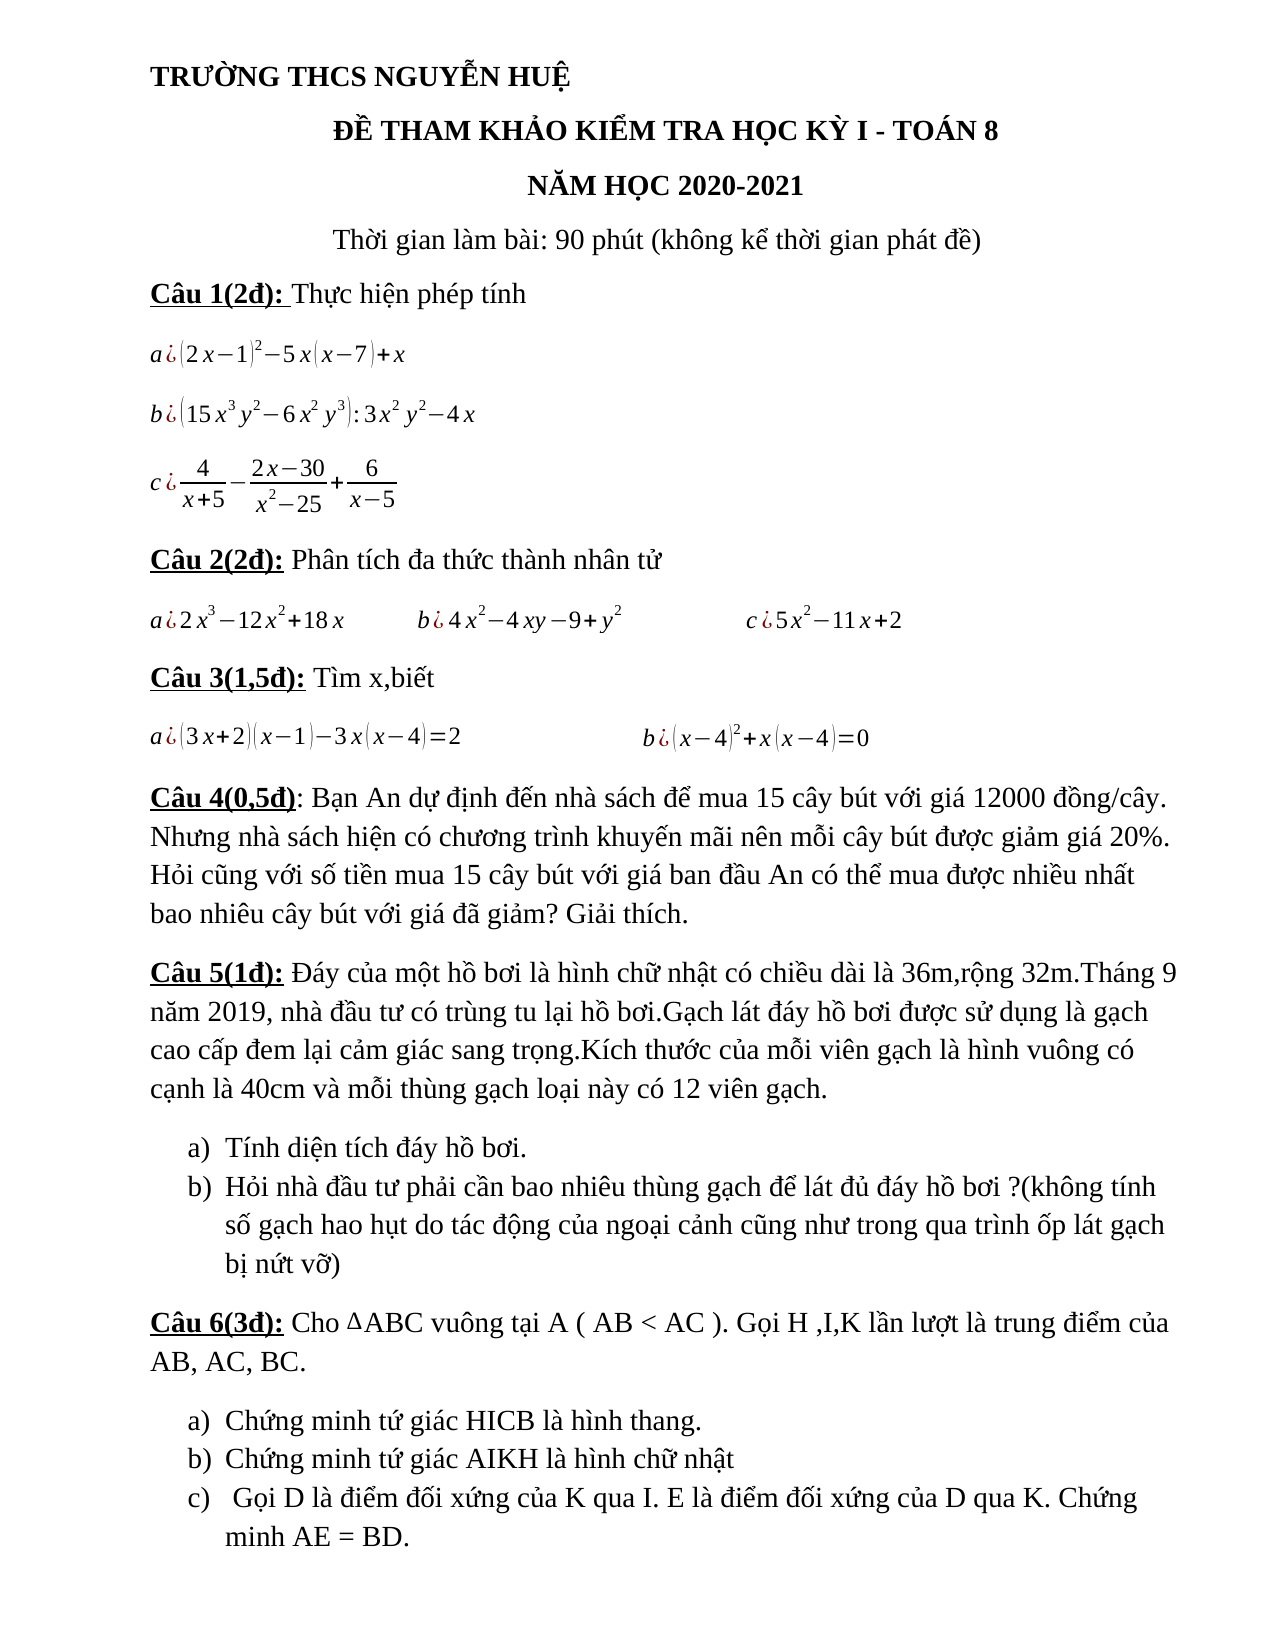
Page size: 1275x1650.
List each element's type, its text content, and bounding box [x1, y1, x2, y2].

text Thời gian làm bài: 90 phút (không kể thời gian phát đề) [150, 222, 1181, 256]
text Câu 5(1đ): Đáy của một hồ bơi là hình chữ nhật có chiều dài là 36m,rộng 32m.Tháng 9 năm 2019, nhà đầu tư có trùng tu lại hồ bơi.Gạch lát đáy hồ bơi được sử dụng là gạch cao cấp đem lại cảm giác sang trọng.Kích thước của mỗi viên gạch là hình vuông có cạnh là 40cm và mỗi thùng gạch loại này có 12 viên gạch. [150, 955, 1181, 1104]
text TRƯỜNG THCS NGUYỄN HUỆ [150, 59, 1181, 93]
text NĂM HỌC 2020-2021 [150, 168, 1181, 201]
text Câu 4(0,5đ): Bạn An dự định đến nhà sách để mua 15 cây bút với giá 12000 đồng/cây. Nhưng nhà sách hiện có chương trình khuyến mãi nên mỗi cây bút được giảm giá 20%. Hỏi cũng với số tiền mua 15 cây bút với giá ban đầu An có thể mua được nhiều nhất bao nhiêu cây bút với giá đã giảm? Giải thích. [150, 780, 1181, 929]
list Hỏi nhà đầu tư phải cần bao nhiêu thùng gạch để lát đủ đáy hồ bơi ?(không tính số gạch hao hụt do tác động của ngoại cảnh cũng như trong qua trình ốp lát gạch bị nứt vỡ) [187, 1169, 1181, 1279]
list Gọi D là điểm đối xứng của K qua I. E là điểm đối xứng của D qua K. Chứng minh AE = BD. [187, 1480, 1181, 1552]
text ĐỀ THAM KHẢO KIỂM TRA HỌC KỲ I - TOÁN 8 [150, 113, 1181, 147]
text Câu 1(2đ): Thực hiện phép tính [150, 277, 1181, 310]
list Chứng minh tứ giác AIKH là hình chữ nhật [187, 1442, 1181, 1475]
list Chứng minh tứ giác HICB là hình thang. [187, 1403, 1181, 1437]
text Câu 3(1,5đ): Tìm x,biết [150, 661, 1181, 694]
text Câu 2(2đ): Phân tích đa thức thành nhân tử [150, 542, 1181, 575]
list Tính diện tích đáy hồ bơi. [187, 1130, 1181, 1164]
text Câu 6(3đ): Cho ABC vuông tại A ( AB < AC ). Gọi H ,I,K lần lượt là trung điểm của AB, AC, BC. [150, 1305, 1181, 1377]
